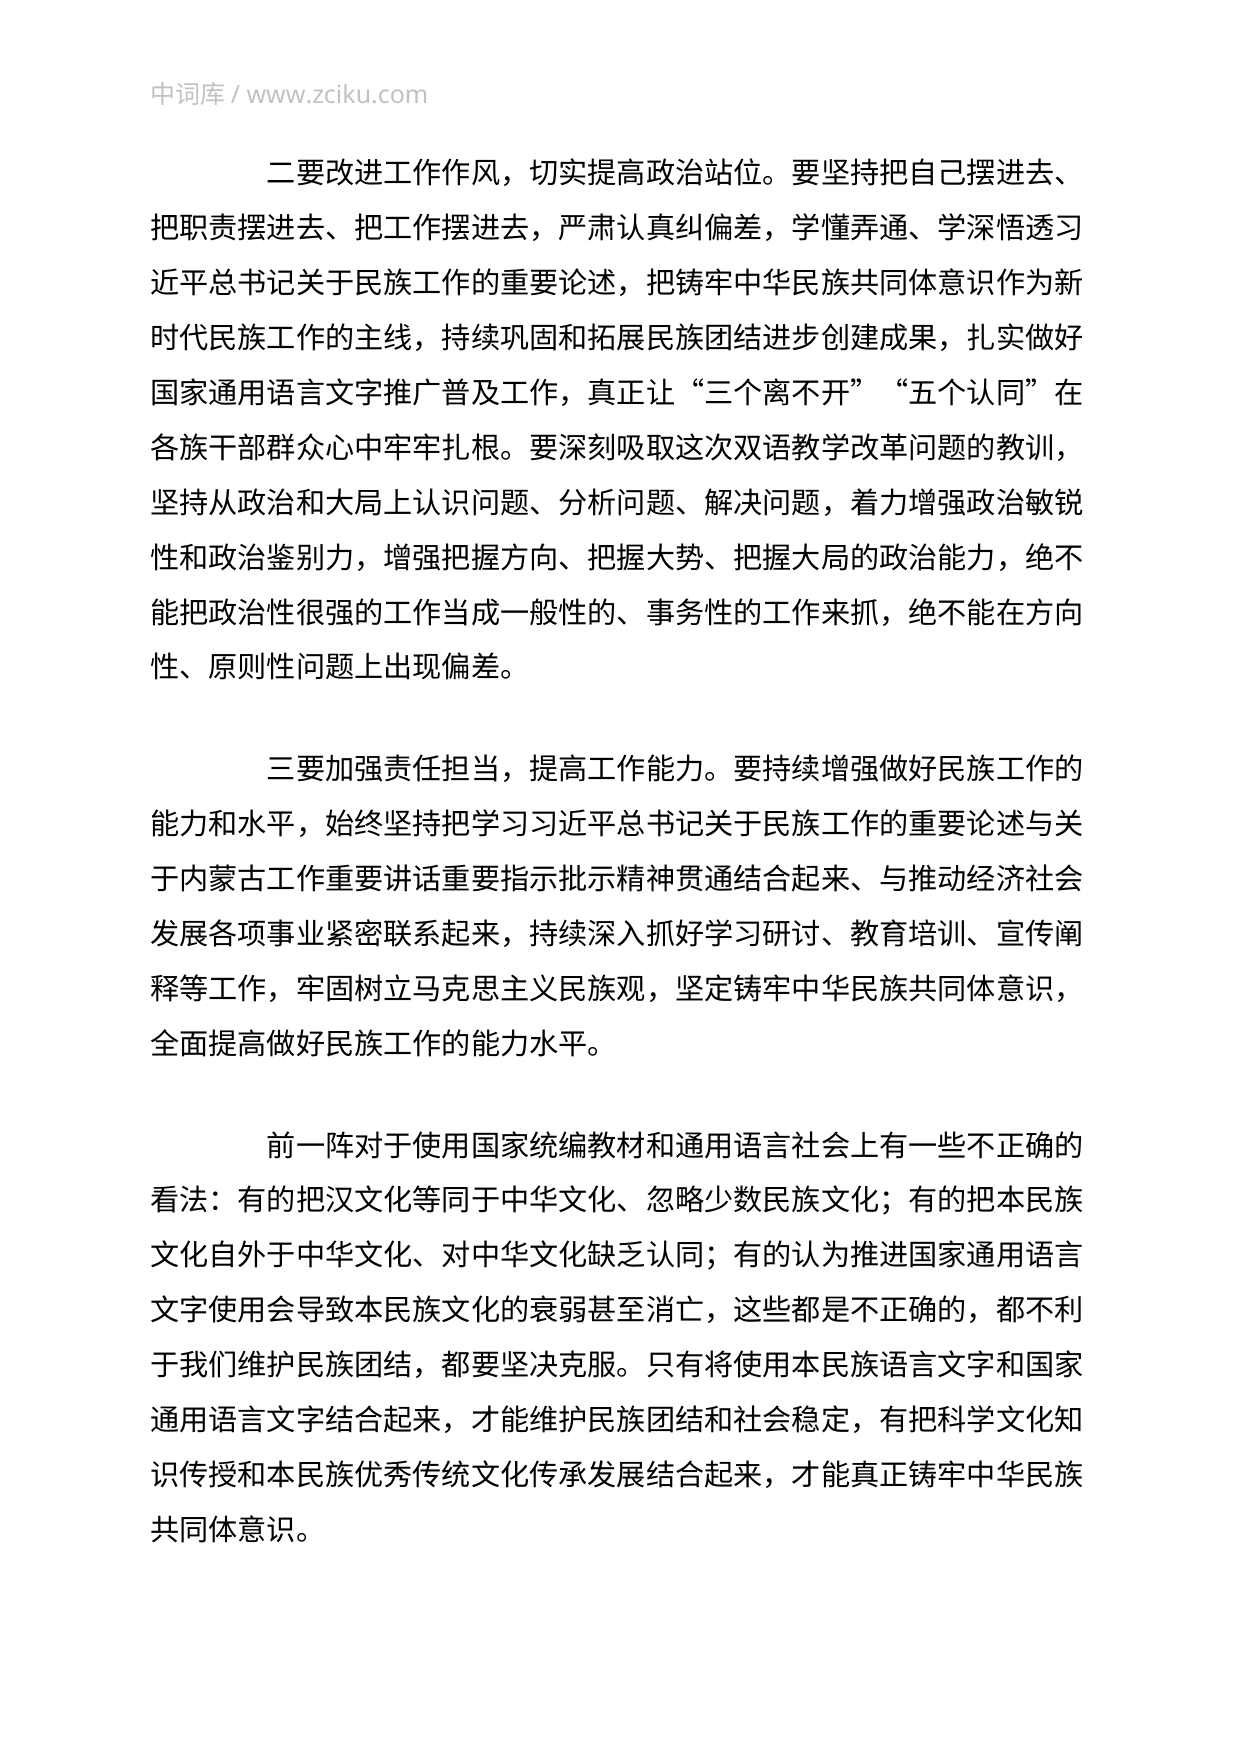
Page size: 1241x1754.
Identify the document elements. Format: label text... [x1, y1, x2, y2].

text 前一阵对于使用国家统编教材和通用语言社会上有一些不正确的看法：有的把汉文化等同于中华文化、忽略少数民族文化；有的把本民族文化自外于中华文化、对中华文化缺乏认同；有的认为推进国家通用语言文字使用会导致本民族文化的衰弱甚至消亡，这些都是不正确的，都不利于我们维护民族团结，都要坚决克服。只有将使用本民族语言文字和国家通用语言文字结合起来，才能维护民族团结和社会稳定，有把科学文化知识传授和本民族优秀传统文化传承发展结合起来，才能真正铸牢中华民族共同体意识。 [150, 1122, 1090, 1549]
text 二要改进工作作风，切实提高政治站位。要坚持把自己摆进去、把职责摆进去、把工作摆进去，严肃认真纠偏差，学懂弄通、学深悟透习近平总书记关于民族工作的重要论述，把铸牢中华民族共同体意识作为新时代民族工作的主线，持续巩固和拓展民族团结进步创建成果，扎实做好国家通用语言文字推广普及工作，真正让“三个离不开”“五个认同”在各族干部群众心中牢牢扎根。要深刻吸取这次双语教学改革问题的教训，坚持从政治和大局上认识问题、分析问题、解决问题，着力增强政治敏锐性和政治鉴别力，增强把握方向、把握大势、把握大局的政治能力，绝不能把政治性很强的工作当成一般性的、事务性的工作来抓，绝不能在方向性、原则性问题上出现偏差。 [150, 150, 1090, 686]
text 三要加强责任担当，提高工作能力。要持续增强做好民族工作的能力和水平，始终坚持把学习习近平总书记关于民族工作的重要论述与关于内蒙古工作重要讲话重要指示批示精神贯通结合起来、与推动经济社会发展各项事业紧密联系起来，持续深入抓好学习研讨、教育培训、宣传阐释等工作，牢固树立马克思主义民族观，坚定铸牢中华民族共同体意识，全面提高做好民族工作的能力水平。 [150, 746, 1090, 1063]
